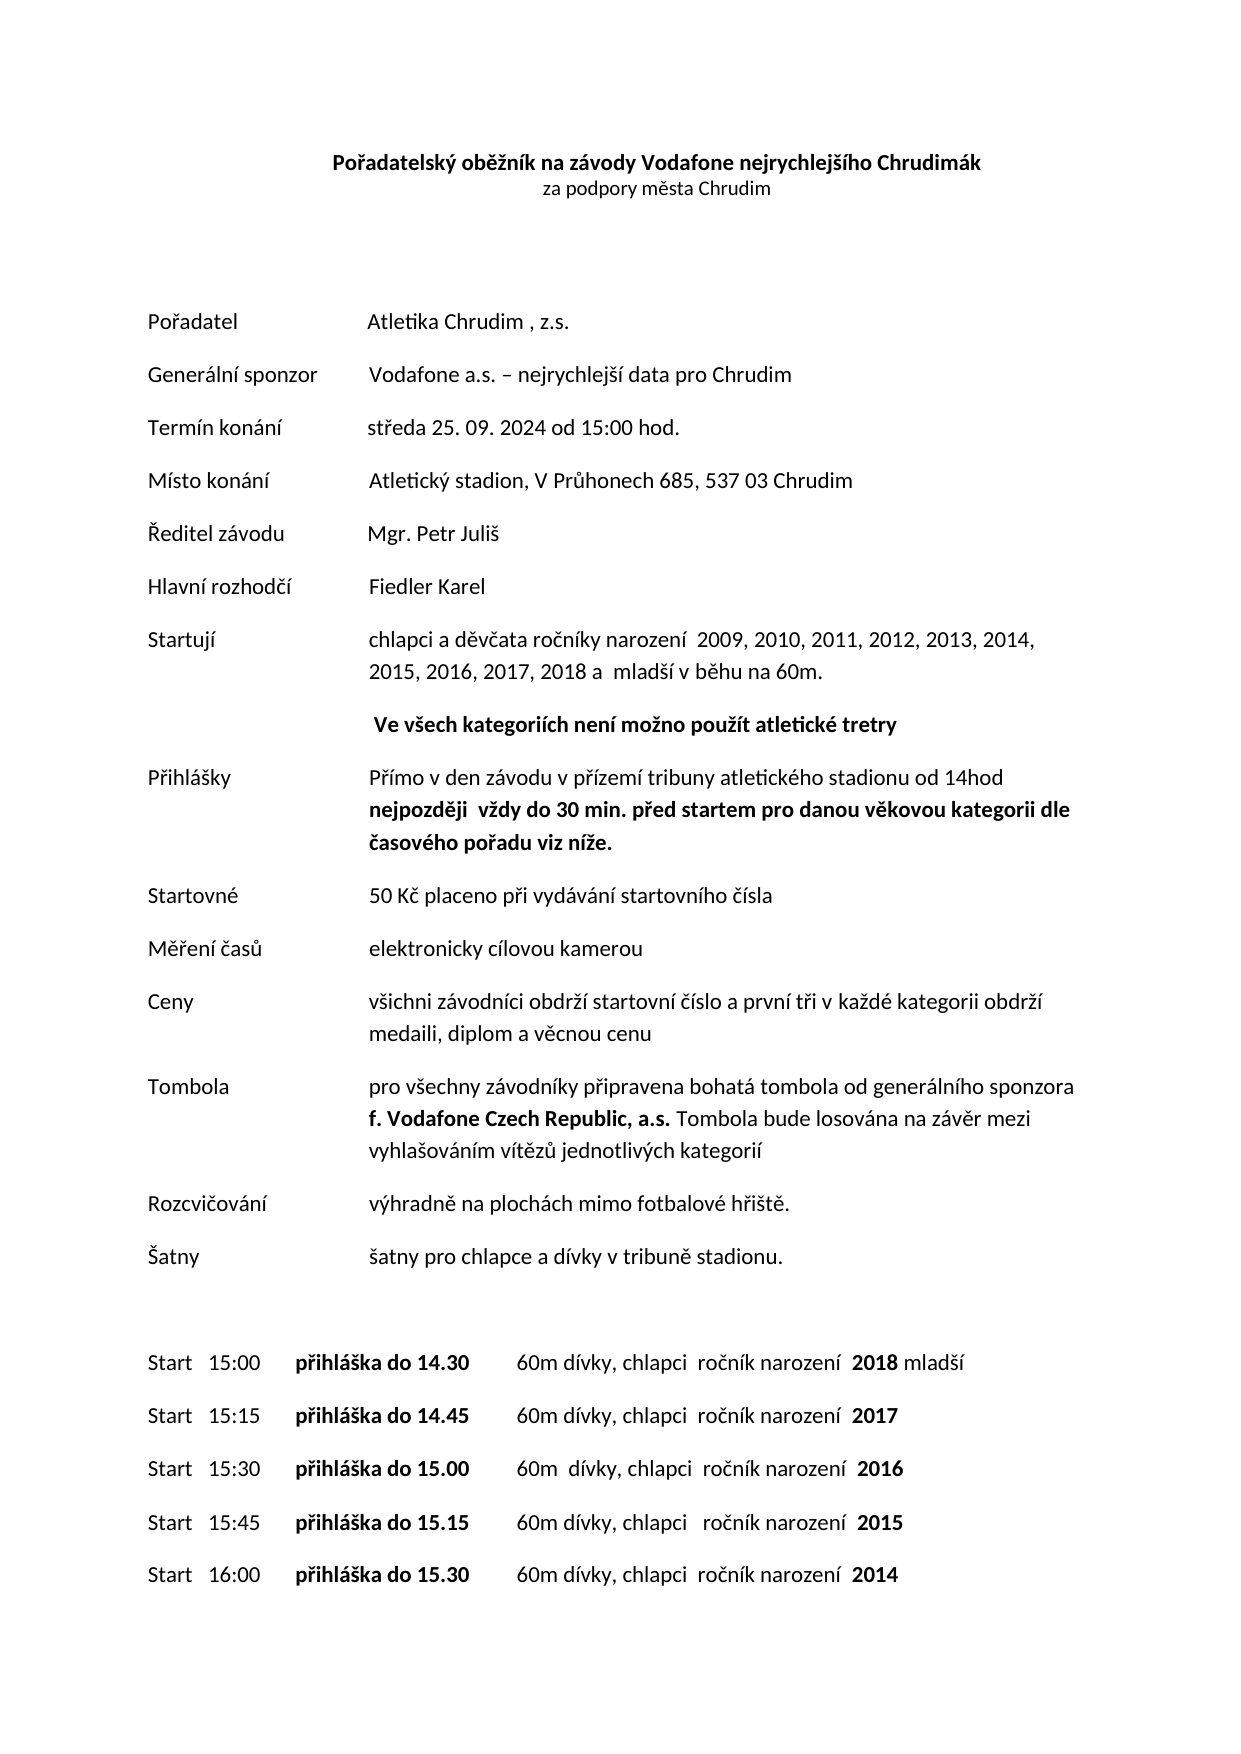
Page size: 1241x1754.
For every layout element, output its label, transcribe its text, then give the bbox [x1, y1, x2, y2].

text Tombola pro všechny závodníky připravena bohatá tombola od generálního sponzora f. Vodafone Czech Republic, a.s. Tombola bude losována na závěr mezi vyhlašováním vítězů jednotlivých kategorií [148, 1072, 1093, 1164]
text Pořadatelský oběžník na závody Vodafone nejrychlejšího Chrudimák [148, 148, 1093, 176]
text Termín konání středa 25. 09. 2024 od 15:00 hod. [148, 413, 1093, 441]
text Pořadatel Atletika Chrudim , z.s. [148, 307, 1093, 335]
text Generální sponzor Vodafone a.s. – nejrychlejší data pro Chrudim [148, 360, 1093, 388]
text Ceny všichni závodníci obdrží startovní číslo a první tři v každé kategorii obdrží medaili, diplom a věcnou cenu [148, 987, 1093, 1047]
text Startovné 50 Kč placeno při vydávání startovního čísla [148, 881, 1093, 909]
text Start 15:00 přihláška do 14.30 60m dívky, chlapci ročník narození 2018 mladší [148, 1348, 1093, 1377]
text Start 15:30 přihláška do 15.00 60m dívky, chlapci ročník narození 2016 [148, 1454, 1093, 1483]
text Ve všech kategoriích není možno použít atletické tretry [368, 710, 1093, 738]
text za podpory města Chrudim [148, 176, 1093, 201]
text Šatny šatny pro chlapce a dívky v tribuně stadionu. [148, 1242, 1093, 1271]
text Startují chlapci a děvčata ročníky narození 2009, 2010, 2011, 2012, 2013, 2014, 2015, 2016, 2017, 2018 a mladší v běhu na 60m. [148, 625, 1093, 685]
text Místo konání Atletický stadion, V Průhonech 685, 537 03 Chrudim [148, 466, 1093, 494]
text Start 16:00 přihláška do 15.30 60m dívky, chlapci ročník narození 2014 [148, 1561, 1093, 1589]
text Přihlášky Přímo v den závodu v přízemí tribuny atletického stadionu od 14hod nejpozději vždy do 30 min. před startem pro danou věkovou kategorii dle časového pořadu viz níže. [148, 763, 1093, 856]
text Start 15:15 přihláška do 14.45 60m dívky, chlapci ročník narození 2017 [148, 1402, 1093, 1429]
text Start 15:45 přihláška do 15.15 60m dívky, chlapci ročník narození 2015 [148, 1508, 1093, 1536]
text Hlavní rozhodčí Fiedler Karel [148, 572, 1093, 600]
text Ředitel závodu Mgr. Petr Juliš [148, 519, 1093, 547]
text Rozcvičování výhradně na plochách mimo fotbalové hřiště. [148, 1189, 1093, 1217]
text Měření časů elektronicky cílovou kamerou [148, 934, 1093, 962]
